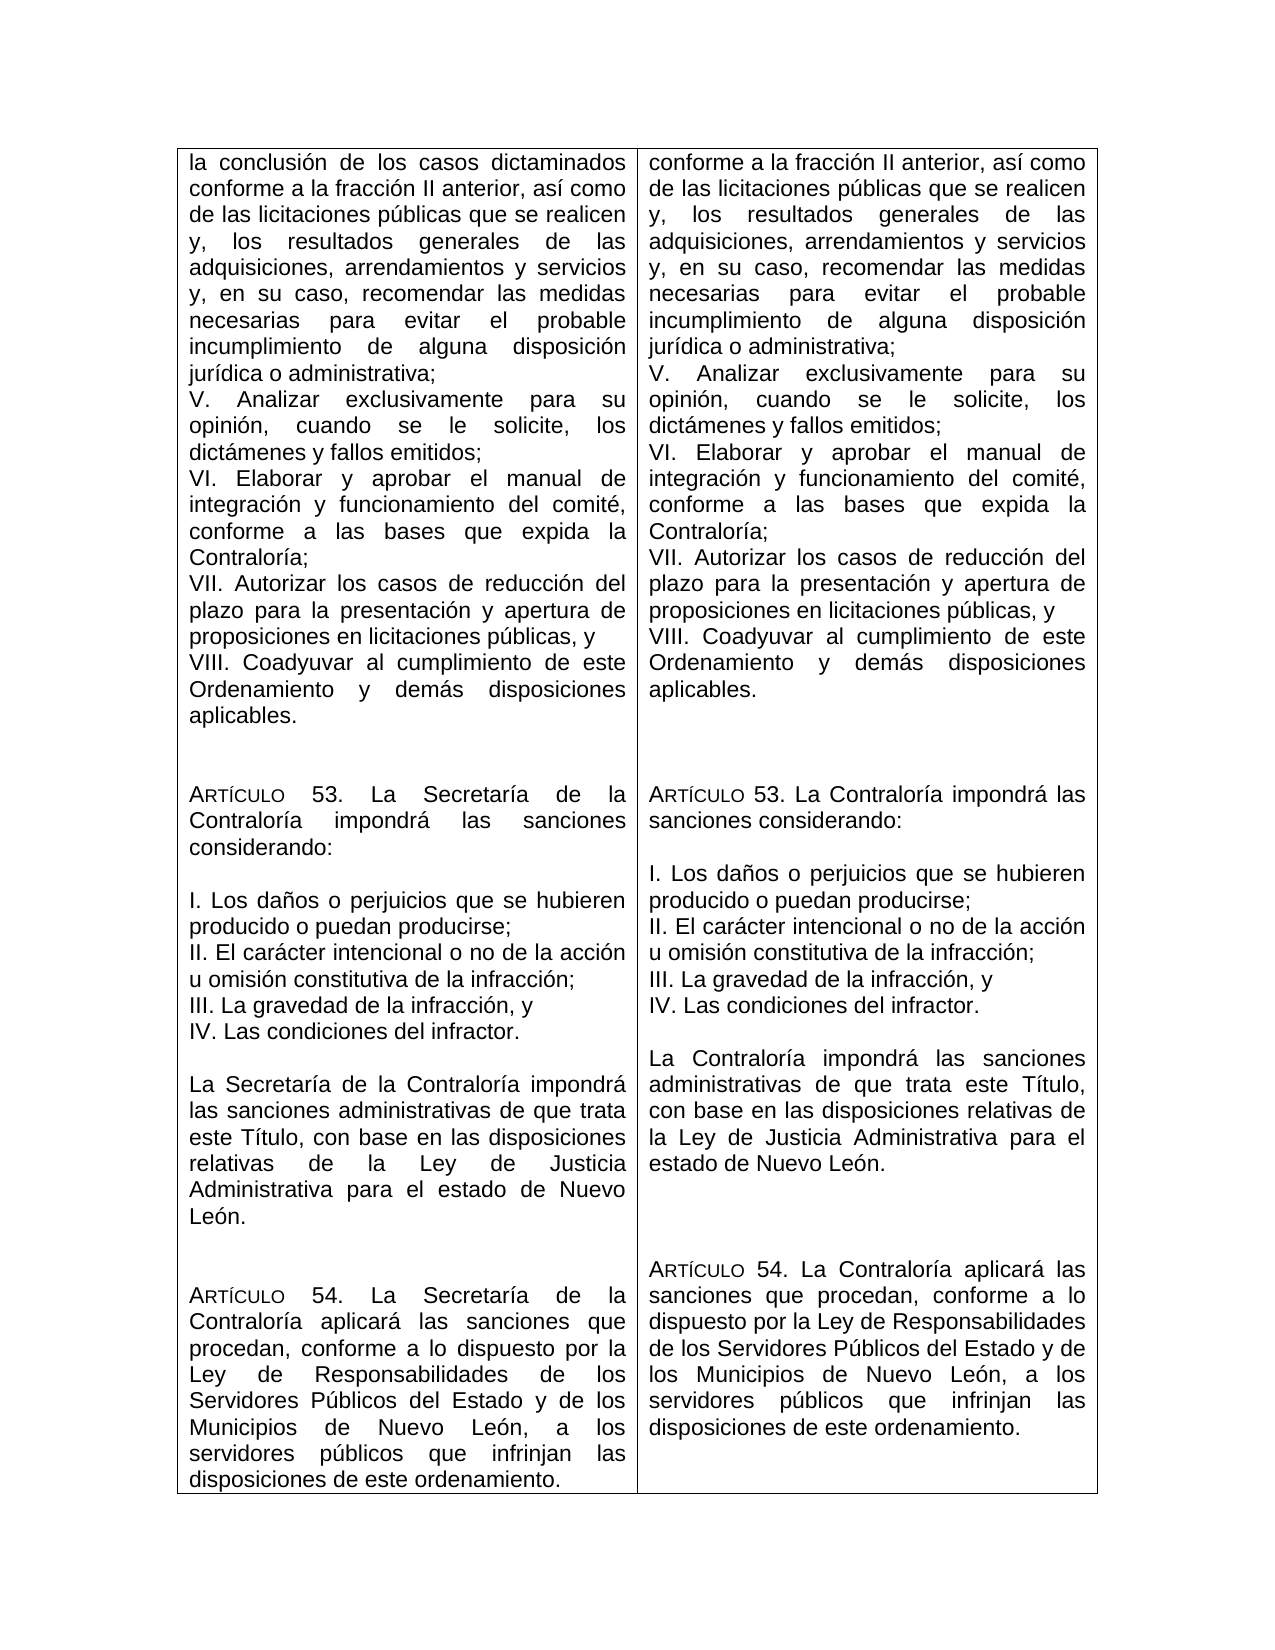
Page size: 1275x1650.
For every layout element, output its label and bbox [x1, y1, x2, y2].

table_cell [178, 149, 637, 1493]
table_cell [638, 149, 1097, 1493]
